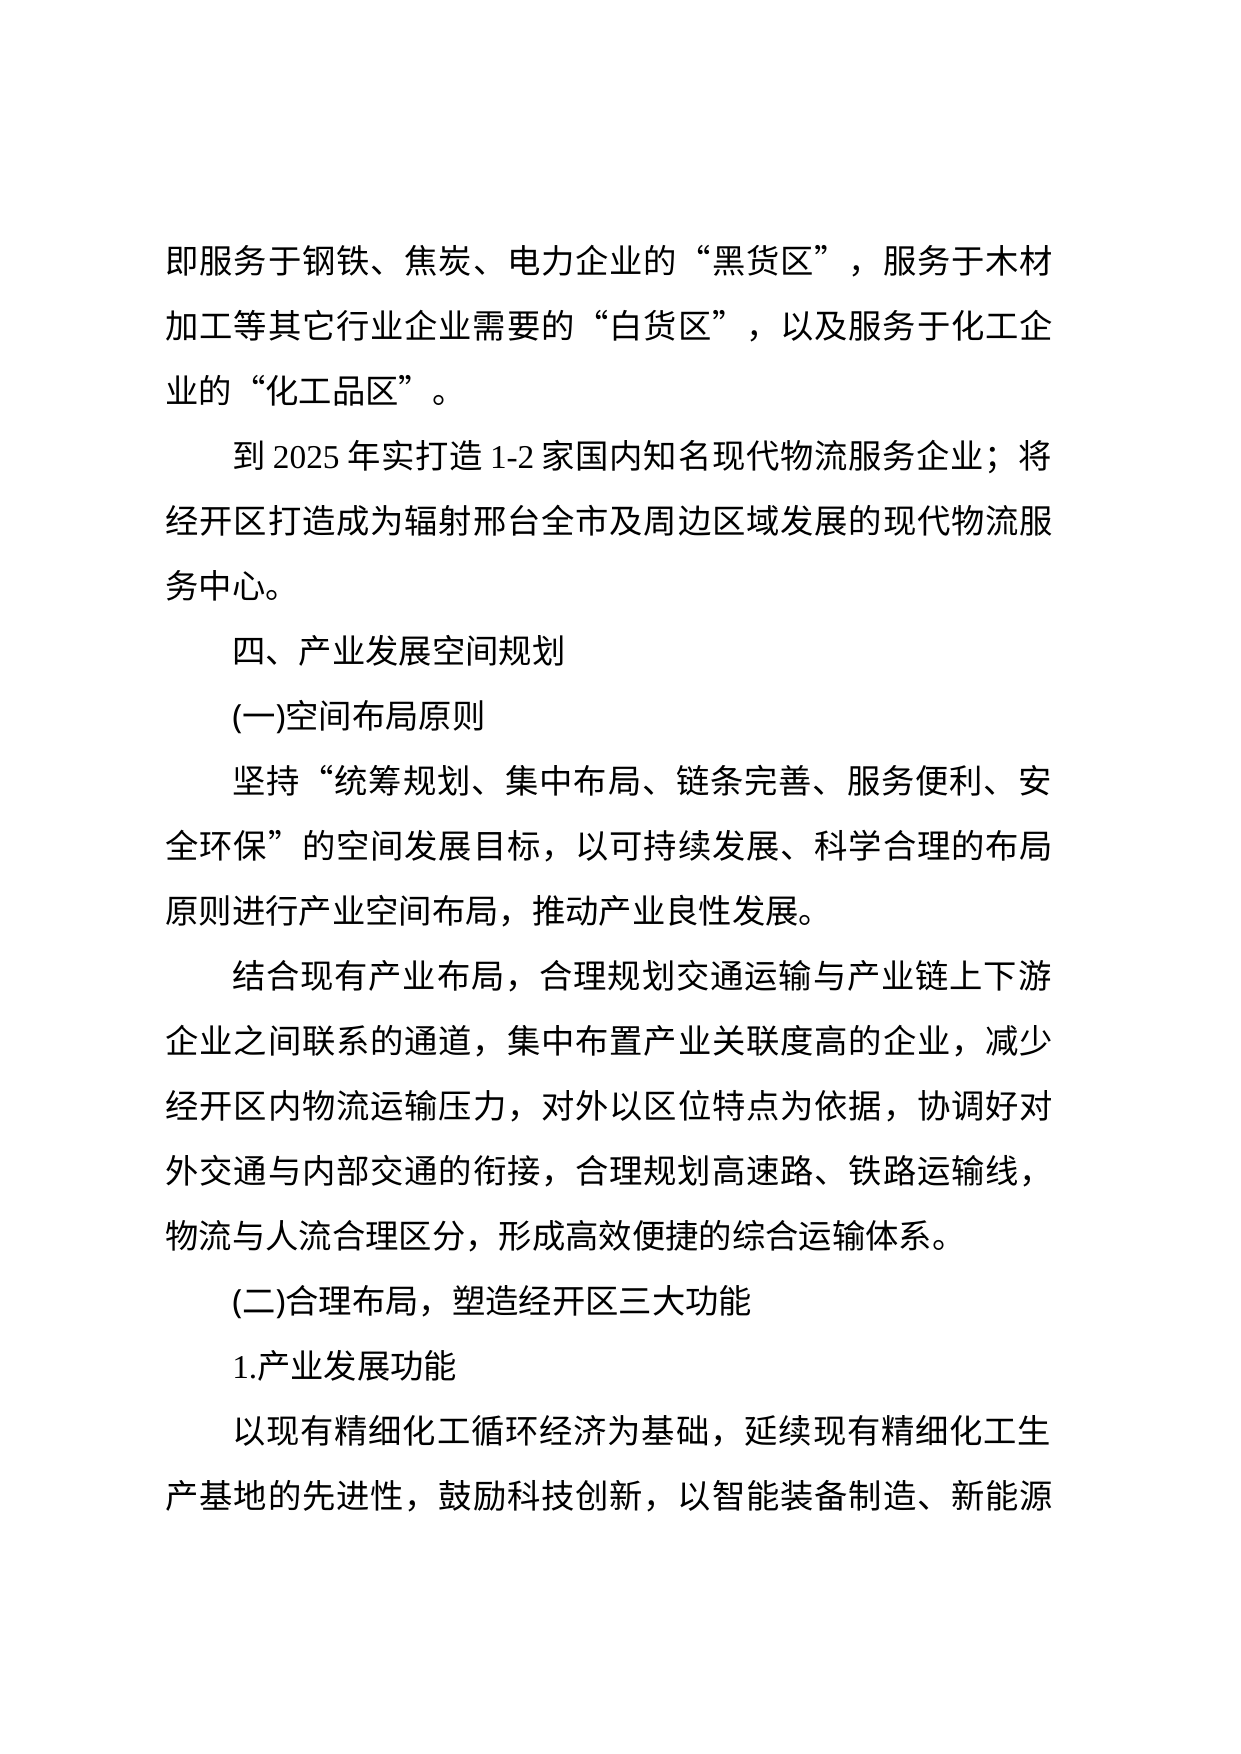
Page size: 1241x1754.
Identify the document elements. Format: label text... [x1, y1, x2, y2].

text (一)空间布局原则 [165, 682, 1053, 747]
list 坚持“统筹规划、集中布局、链条完善、服务便利、安全环保”的空间发展目标，以可持续发展、科学合理的布局原则进行产业空间布局，推动产业良性发展。 [165, 747, 1053, 942]
text 四、产业发展空间规划 [165, 617, 1053, 682]
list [165, 1397, 1053, 1527]
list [165, 227, 1053, 422]
list 到2025年实打造1-2家国内知名现代物流服务企业；将经开区打造成为辐射邢台全市及周边区域发展的现代物流服务中心。 [165, 422, 1053, 617]
list 结合现有产业布局，合理规划交通运输与产业链上下游企业之间联系的通道，集中布置产业关联度高的企业，减少经开区内物流运输压力，对外以区位特点为依据，协调好对外交通与内部交通的衔接，合理规划高速路、铁路运输线，物流与人流合理区分，形成高效便捷的综合运输体系。 [165, 942, 1053, 1267]
list 1.产业发展功能 [165, 1332, 1053, 1397]
text (二)合理布局，塑造经开区三大功能 [165, 1267, 1053, 1332]
